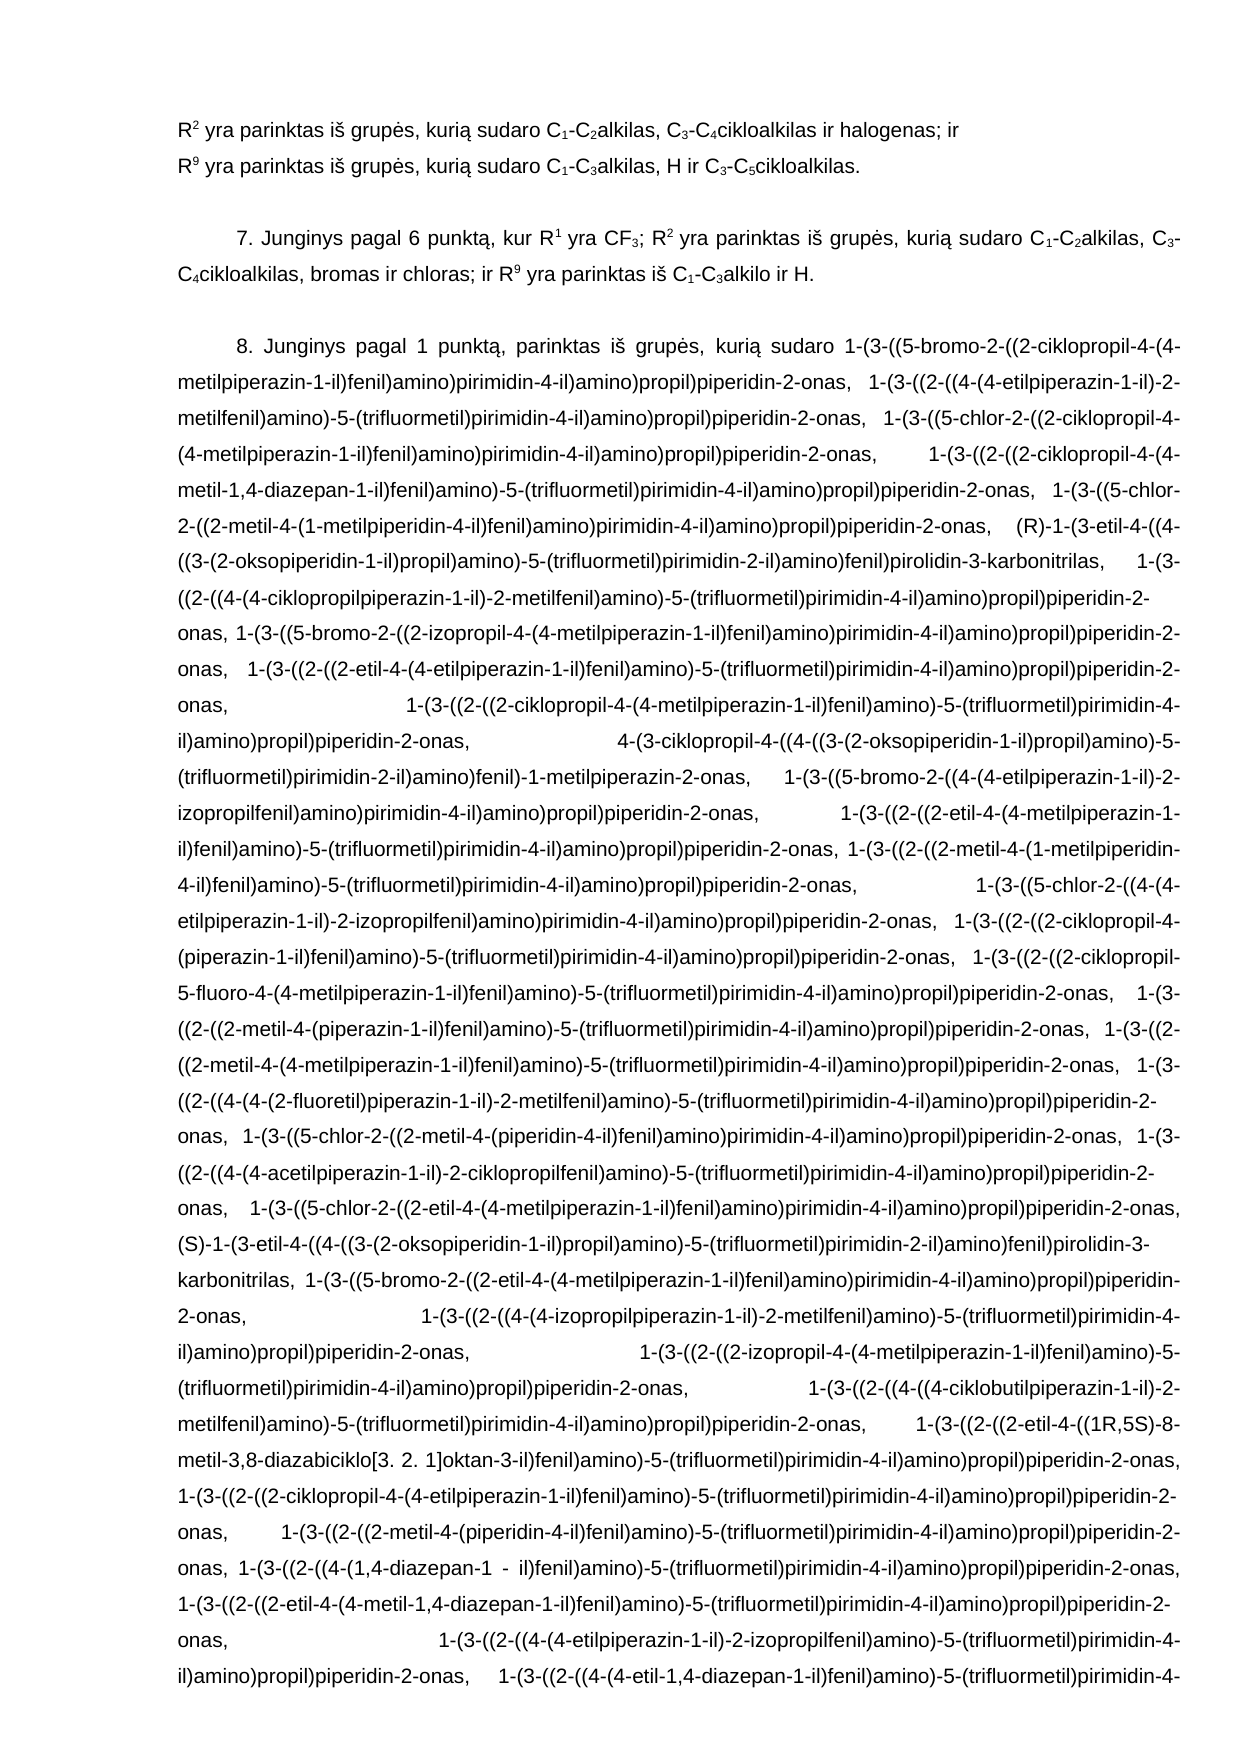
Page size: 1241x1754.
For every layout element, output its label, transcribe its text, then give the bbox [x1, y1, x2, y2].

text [177, 334, 1181, 1687]
text R2 yra parinktas iš grupės, kurią sudaro C1-C2alkilas, C3-C4cikloalkilas ir halogenas; ir [177, 118, 1181, 142]
text R9 yra parinktas iš grupės, kurią sudaro C1-C3alkilas, H ir C3-C5cikloalkilas. [177, 154, 1181, 178]
text 7. Junginys pagal 6 punktą, kur R1 yra CF3; R2 yra parinktas iš grupės, kurią sudaro C1-C2alkilas, C3-C4cikloalkilas, bromas ir chloras; ir R9 yra parinktas iš C1-C3alkilo ir H. [177, 226, 1181, 286]
